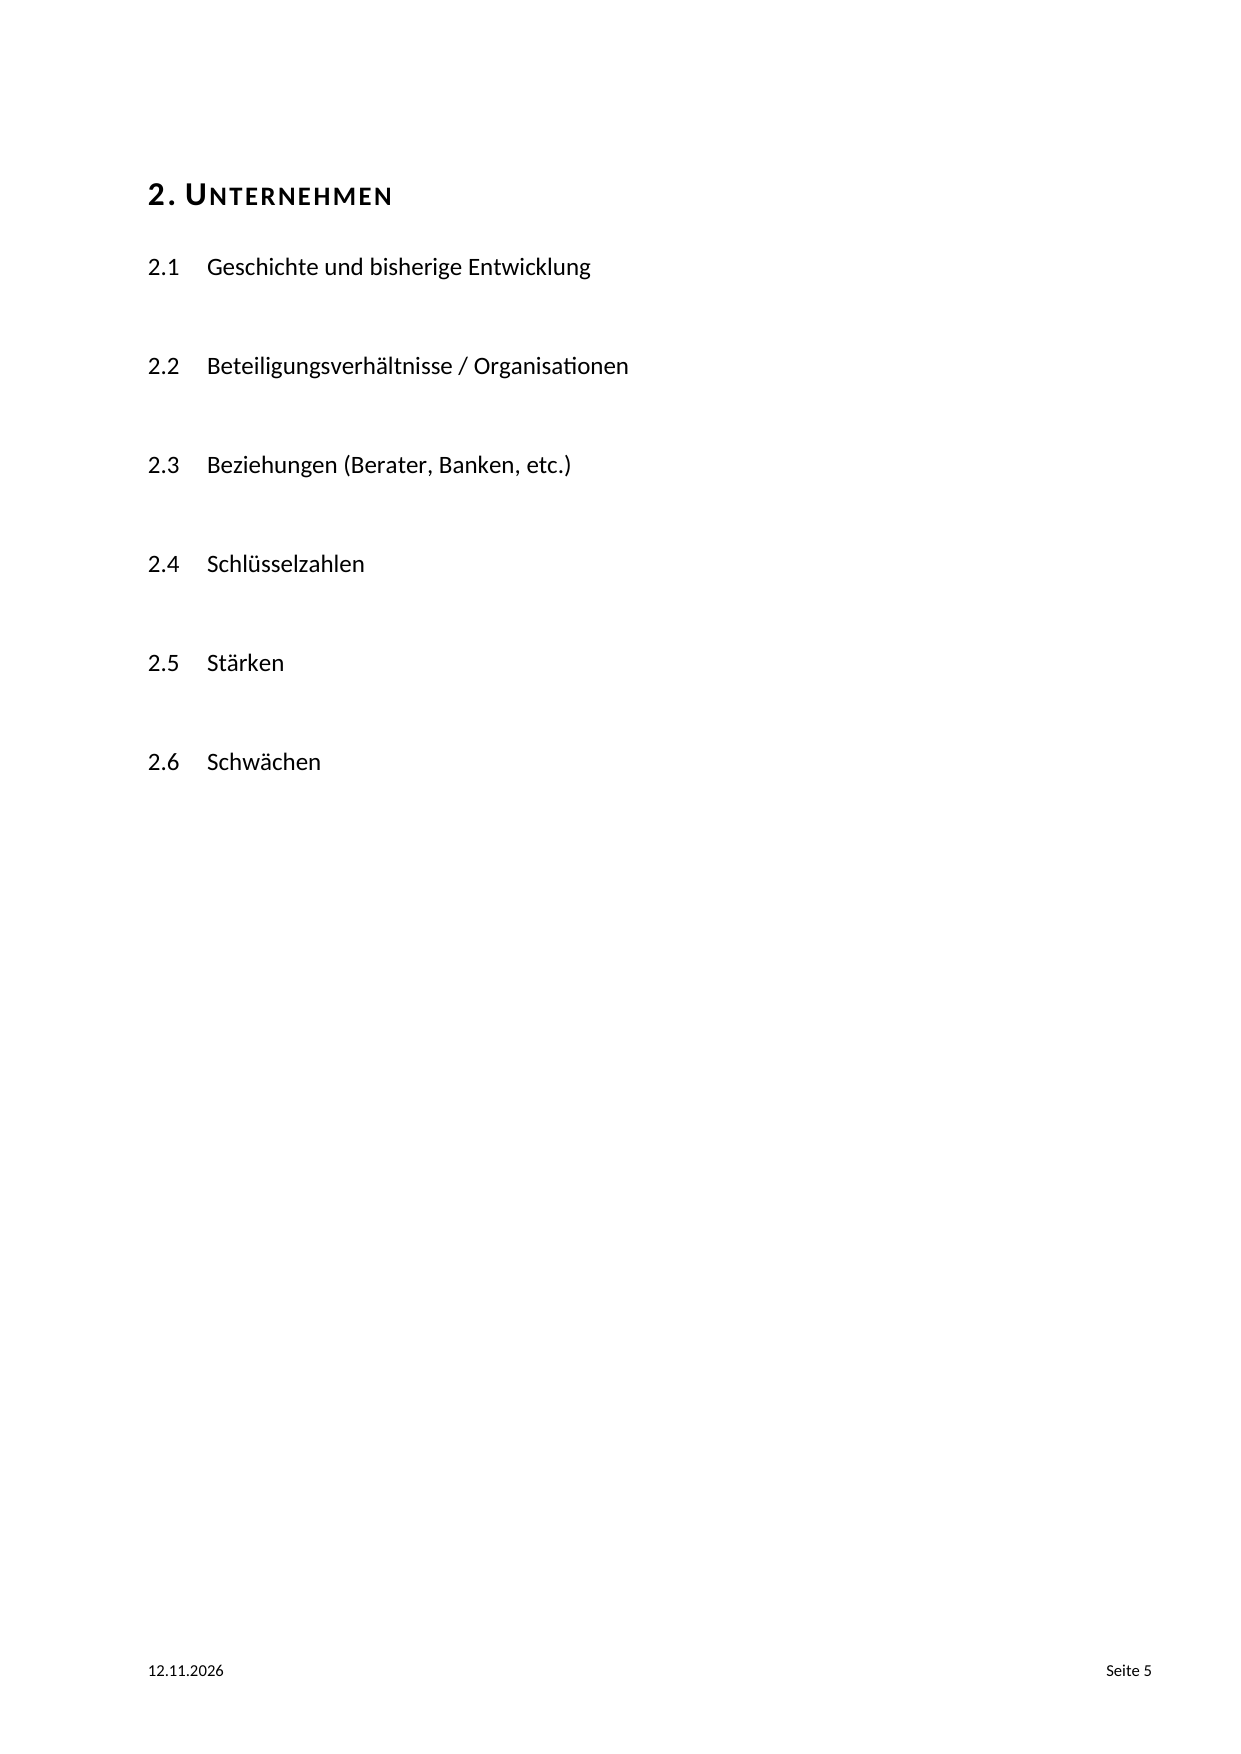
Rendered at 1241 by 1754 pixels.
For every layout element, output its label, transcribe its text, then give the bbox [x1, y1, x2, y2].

subtitle Schlüsselzahlen [148, 548, 1152, 578]
subtitle Unternehmen [148, 173, 1152, 213]
subtitle Geschichte und bisherige Entwicklung [148, 251, 1152, 281]
subtitle Beziehungen (Berater, Banken, etc.) [148, 449, 1152, 479]
subtitle Stärken [148, 647, 1152, 677]
subtitle Schwächen [148, 746, 1152, 776]
subtitle Beteiligungsverhältnisse / Organisationen [148, 350, 1152, 380]
